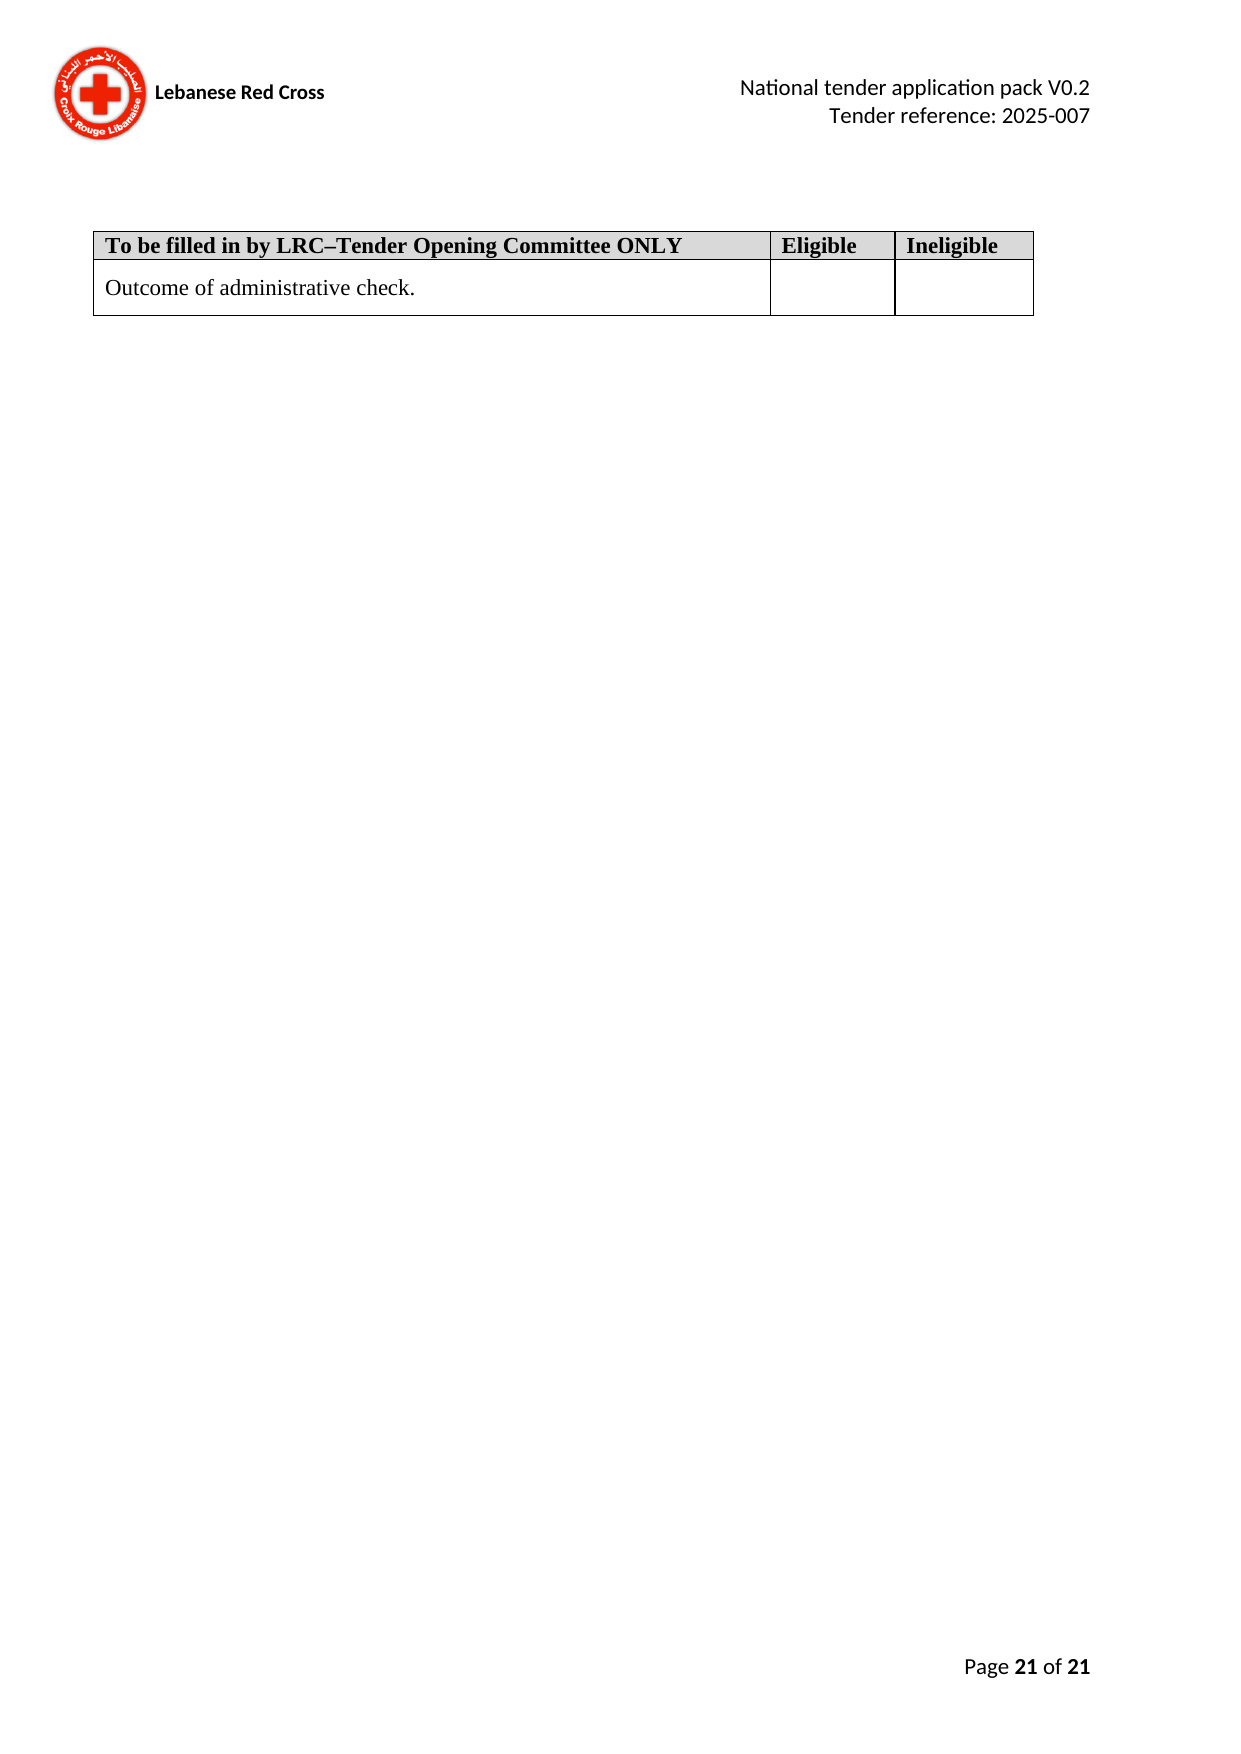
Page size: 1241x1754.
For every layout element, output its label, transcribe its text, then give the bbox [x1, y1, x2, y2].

table_cell Outcome of administrative check. [94, 260, 770, 314]
table_header Ineligible [896, 232, 1033, 259]
table_header Eligible [771, 232, 894, 259]
table_cell [896, 260, 1033, 314]
picture [43, 39, 156, 148]
table_cell [771, 260, 894, 314]
table_header To be filled in by LRC–Tender Opening Committee ONLY [94, 232, 770, 259]
